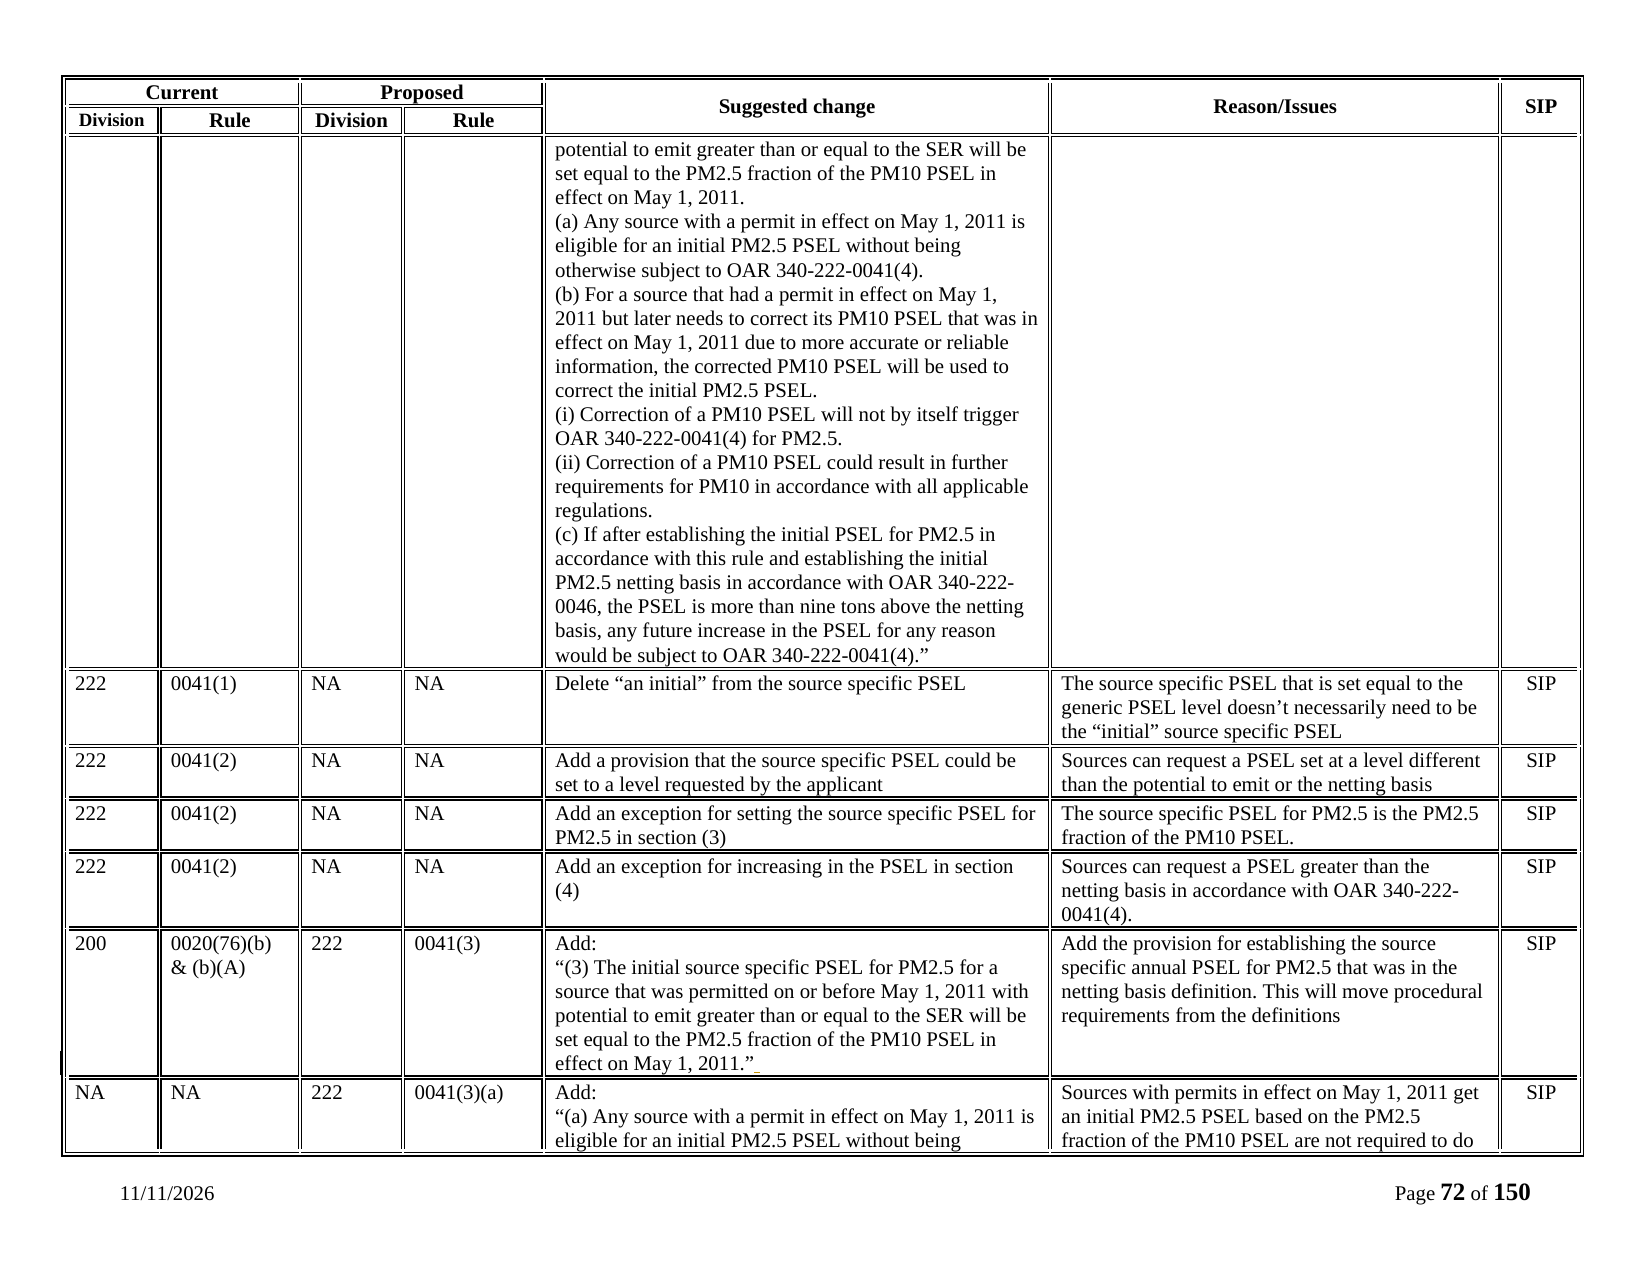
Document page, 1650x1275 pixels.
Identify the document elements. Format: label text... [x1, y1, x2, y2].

table_cell Rule [162, 108, 298, 132]
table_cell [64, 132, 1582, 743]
table_cell Rule [405, 108, 541, 132]
table_cell Division [302, 108, 401, 132]
table_header Suggested change [544, 77, 1050, 132]
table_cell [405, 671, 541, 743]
table_header Current [64, 77, 300, 104]
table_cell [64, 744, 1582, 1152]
table_header Reason/Issues [1050, 77, 1500, 132]
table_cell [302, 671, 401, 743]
table_header SIP [1500, 79, 1580, 132]
table_cell Division [64, 104, 159, 132]
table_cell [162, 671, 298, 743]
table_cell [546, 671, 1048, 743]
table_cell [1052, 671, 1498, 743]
table_header Proposed [300, 77, 544, 104]
